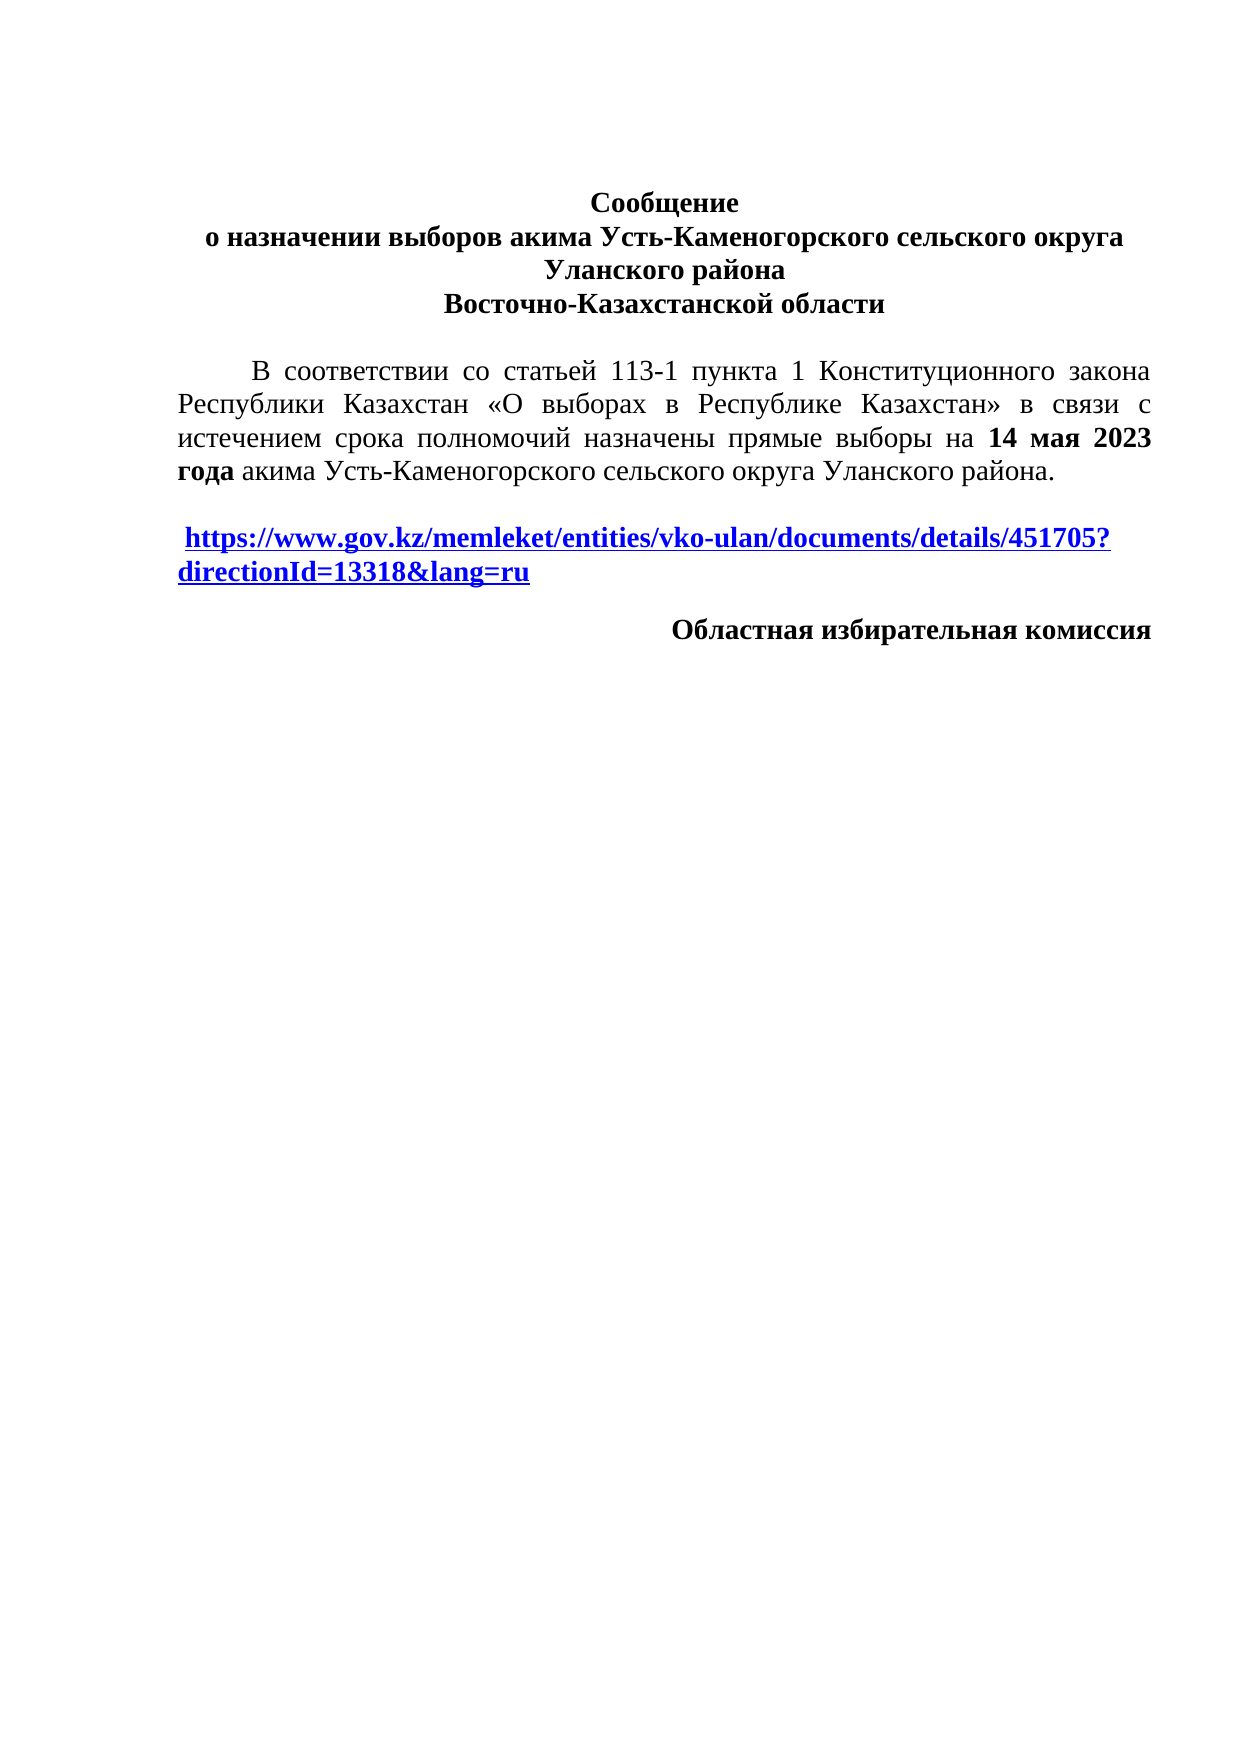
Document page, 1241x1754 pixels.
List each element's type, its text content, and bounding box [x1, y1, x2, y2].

text Восточно-Казахстанской области [177, 286, 1152, 319]
text о назначении выборов акима Усть-Каменогорского сельского округа Уланского района [177, 219, 1152, 286]
text https://www.gov.kz/memleket/entities/vko-ulan/documents/details/451705?directionId=13318&lang=ru [177, 521, 1152, 588]
text Областная избирательная комиссия [177, 612, 1152, 645]
text В соответствии со статьей 113-1 пункта 1 Конституционного закона Республики Казахстан «О выборах в Республике Казахстан» в связи с истечением срока полномочий назначены прямые выборы на 14 мая 2023 года акима Усть-Каменогорского сельского округа Уланского района. [177, 353, 1152, 487]
text Сообщение [177, 185, 1152, 219]
